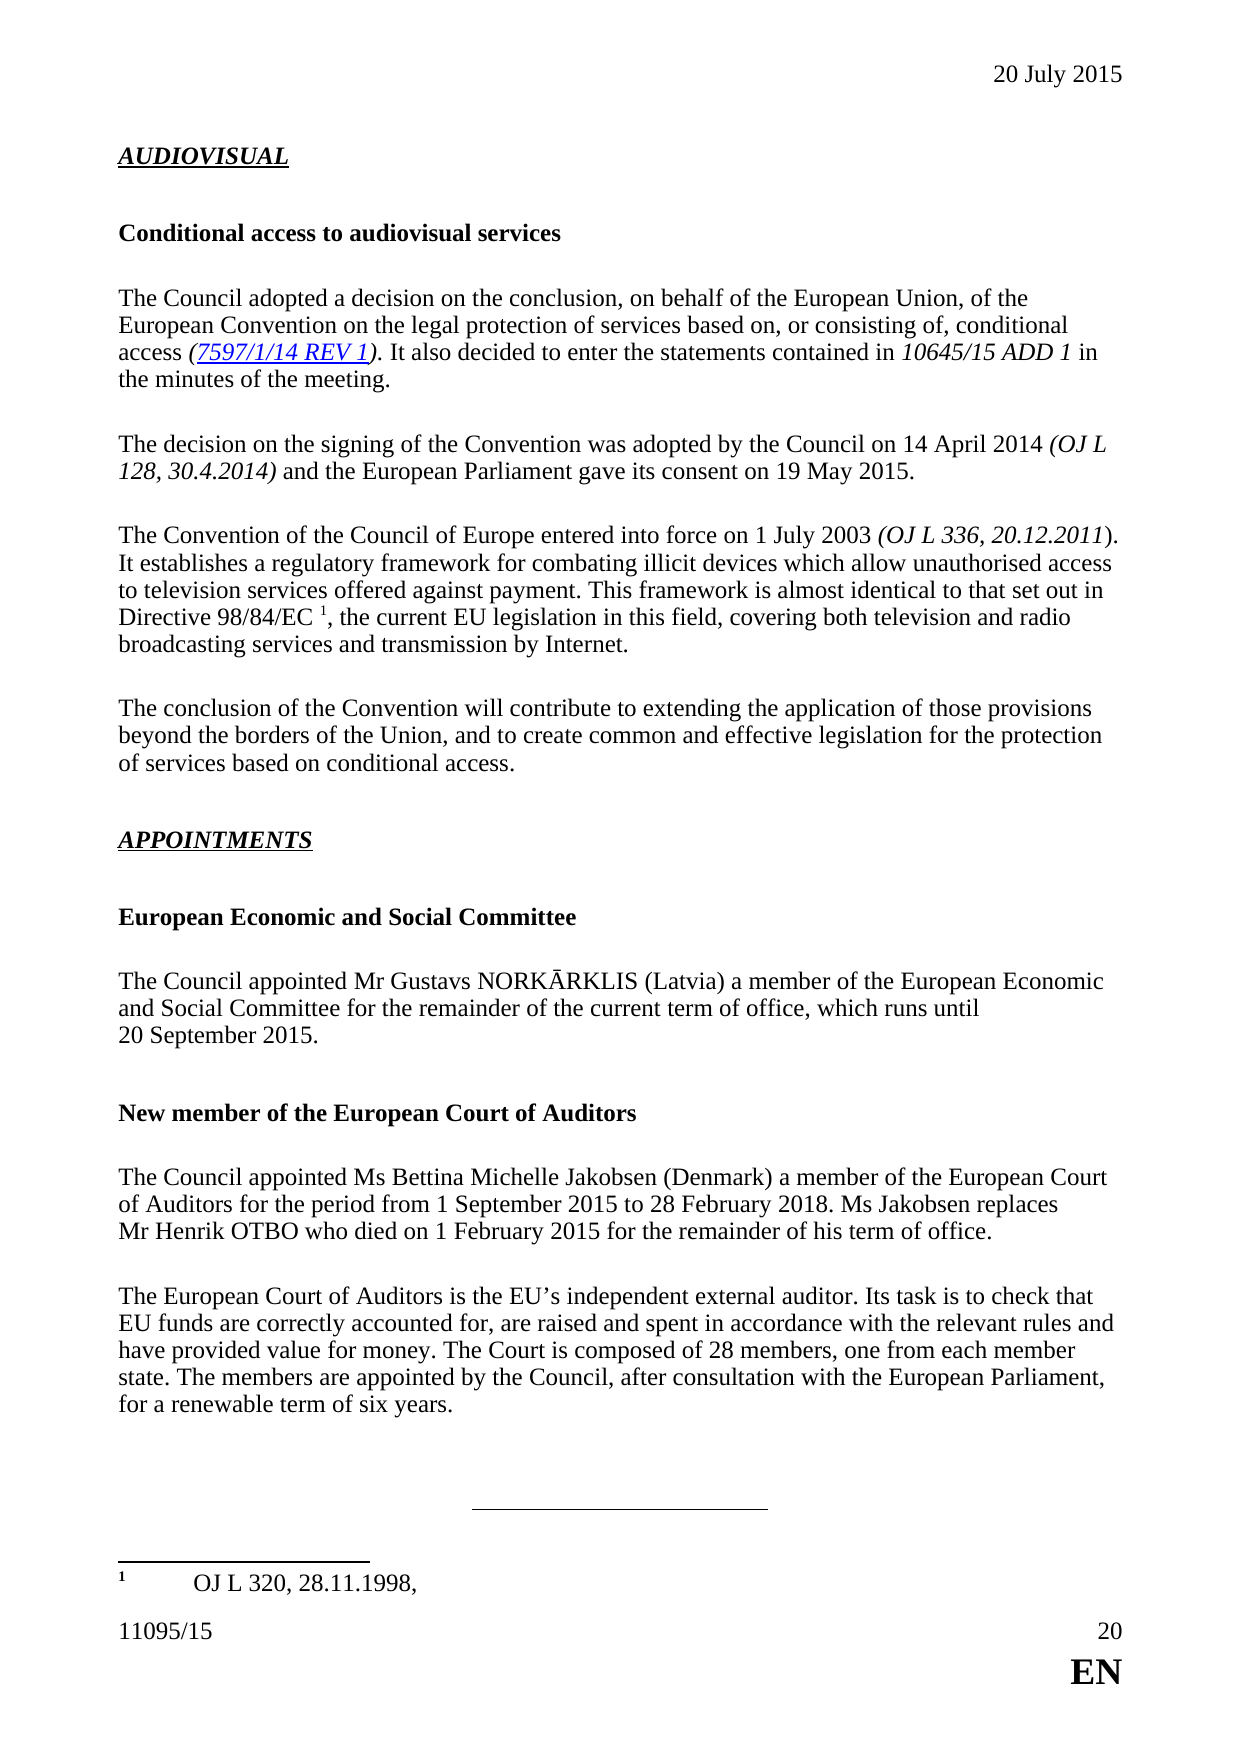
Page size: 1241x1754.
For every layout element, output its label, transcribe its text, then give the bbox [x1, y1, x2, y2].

text The European Court of Auditors is the EU’s independent external auditor. Its task is to check that EU funds are correctly accounted for, are raised and spent in accordance with the relevant rules and have provided value for money. The Court is composed of 28 members, one from each member state. The members are appointed by the Council, after consultation with the European Parliament, for a renewable term of six years. [118, 1283, 1122, 1418]
text Conditional access to audiovisual services [118, 220, 1122, 247]
text The Council adopted a decision on the conclusion, on behalf of the European Union, of the European Convention on the legal protection of services based on, or consisting of, conditional access (7597/1/14 REV 1). It also decided to enter the statements contained in 10645/15 ADD 1 in the minutes of the meeting. [118, 285, 1122, 393]
text The Council appointed Ms Bettina Michelle Jakobsen (Denmark) a member of the European Court of Auditors for the period from 1 September 2015 to 28 February 2018. Ms Jakobsen replaces Mr Henrik OTBO who died on 1 February 2015 for the remainder of his term of office. [118, 1164, 1122, 1245]
text APPOINTMENTS [118, 826, 1122, 853]
text The Convention of the Council of Europe entered into force on 1 July 2003 (OJ L 336, 20.12.2011). It establishes a regulatory framework for combating illicit devices which allow unauthorised access to television services offered against payment. This framework is almost identical to that set out in Directive 98/84/EC , the current EU legislation in this field, covering both television and radio broadcasting services and transmission by Internet. [118, 522, 1122, 658]
text European Economic and Social Committee [118, 903, 1122, 931]
text New member of the European Court of Auditors [118, 1099, 1122, 1126]
text AUDIOVISUAL [118, 143, 1122, 170]
text The conclusion of the Convention will contribute to extending the application of those provisions beyond the borders of the Union, and to create common and effective legislation for the protection of services based on conditional access. [118, 695, 1122, 776]
text The Council appointed Mr Gustavs NORKĀRKLIS (Latvia) a member of the European Economic and Social Committee for the remainder of the current term of office, which runs until 20 September 2015. [118, 968, 1122, 1049]
text The decision on the signing of the Convention was adopted by the Council on 14 April 2014 (OJ L 128, 30.4.2014) and the European Parliament gave its consent on 19 May 2015. [118, 431, 1122, 485]
